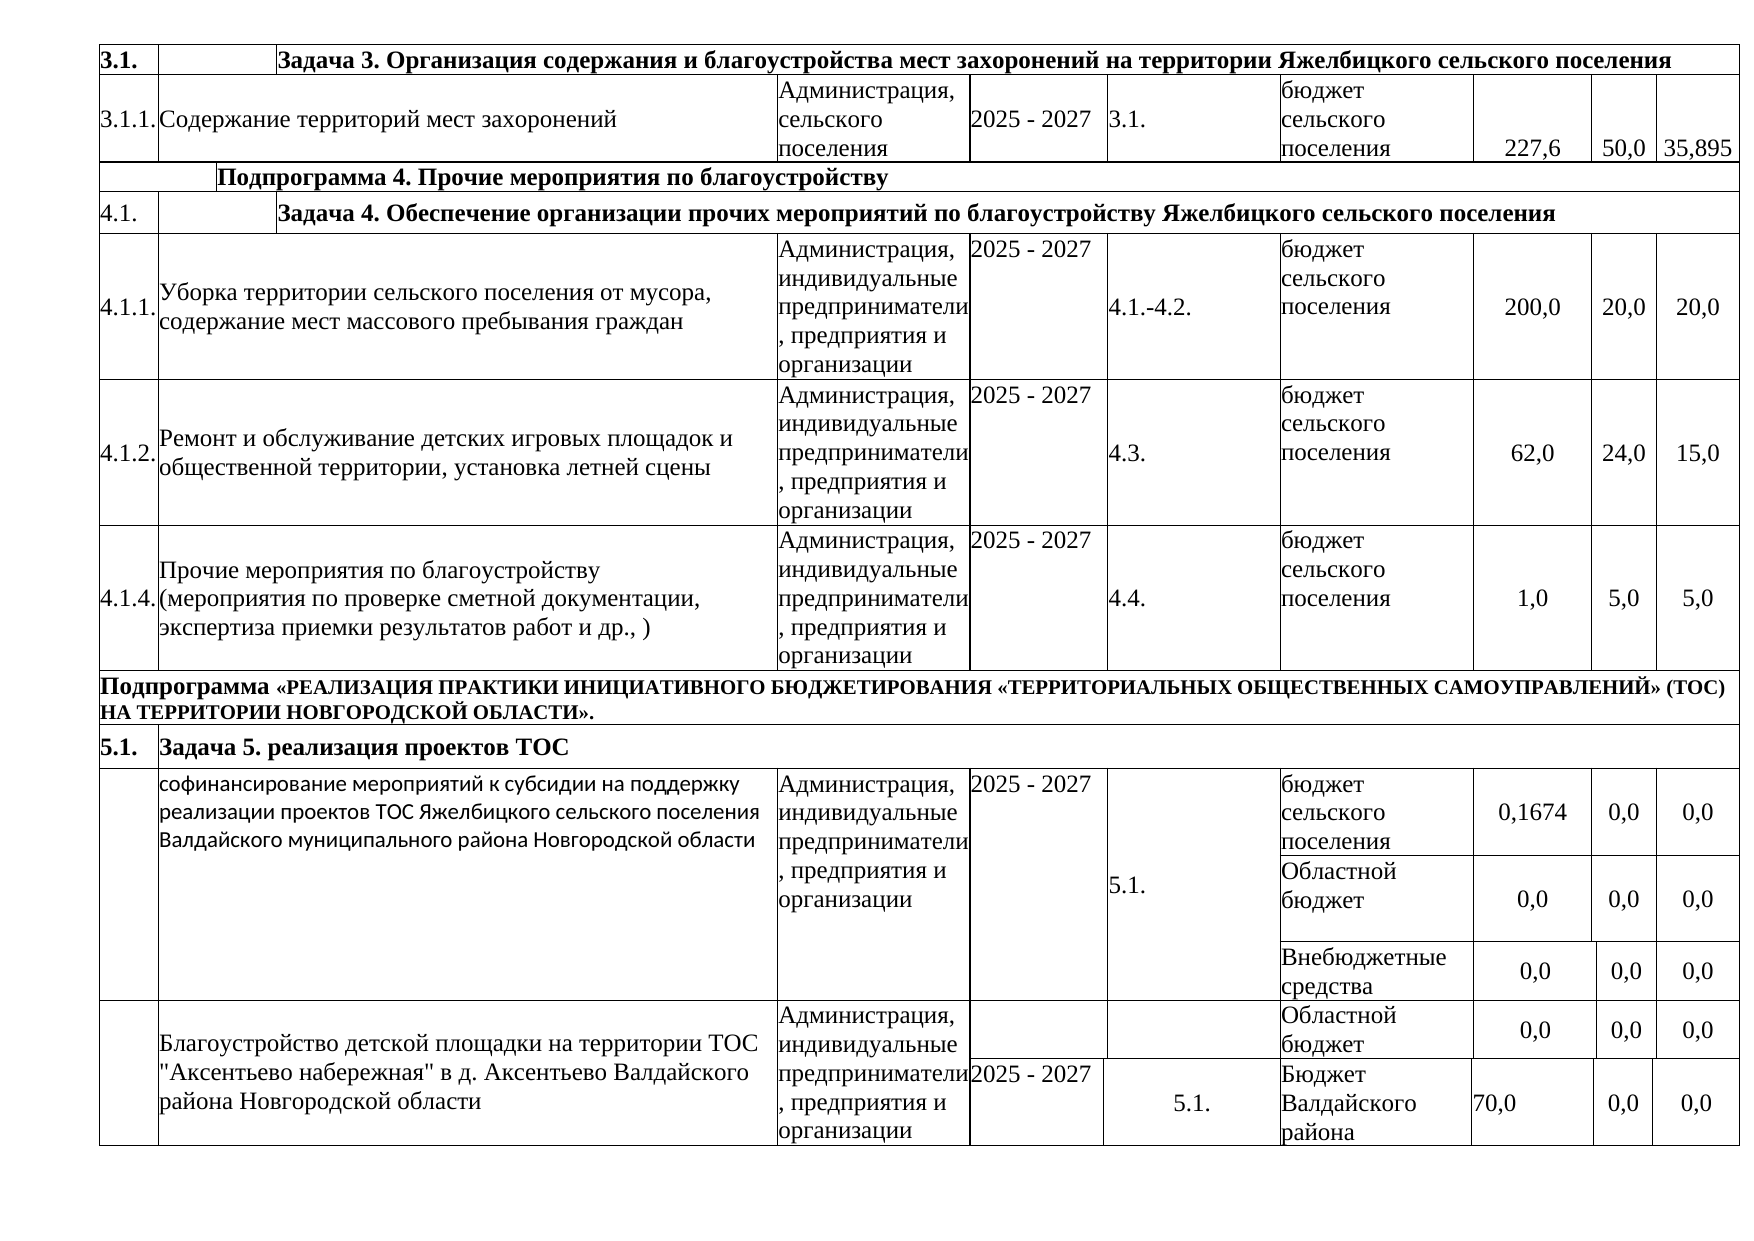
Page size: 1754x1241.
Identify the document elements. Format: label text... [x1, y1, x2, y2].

table_cell 2025 - 2027 [971, 234, 1107, 379]
table_cell [159, 192, 276, 233]
table_cell 0,0 [1474, 942, 1596, 999]
table_cell Областной бюджет [1281, 856, 1473, 941]
table_cell Уборка территории сельского поселения от мусора, содержание мест массового пребывания граждан [159, 234, 777, 379]
table_cell 2025 - 2027 [971, 769, 1107, 999]
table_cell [778, 1001, 969, 1145]
table_cell 1,0 [1474, 526, 1591, 670]
table_cell Администрация, индивидуальные предприниматели, предприятия и организации [778, 769, 969, 999]
table_cell 4.4. [1108, 526, 1280, 670]
table_cell 4.1.4. [100, 526, 158, 670]
table_cell бюджет сельского поселения [1281, 526, 1473, 670]
table_cell 70,0 [1472, 1059, 1593, 1145]
table_cell 0,0 [1653, 1059, 1739, 1145]
table_cell 0,0 [1597, 1001, 1656, 1058]
table_cell Ремонт и обслуживание детских игровых площадок и общественной территории, установка летней сцены [159, 380, 777, 524]
table_cell 0,0 [1592, 856, 1656, 941]
table_cell 0,0 [1474, 856, 1591, 941]
table_cell 15,0 [1657, 380, 1739, 524]
table_cell 227,6 [1474, 75, 1591, 161]
table_cell 3.1. [1108, 75, 1280, 161]
table_cell Задача 5. реализация проектов ТОС [159, 725, 1739, 768]
table_cell софинансирование мероприятий к субсидии на поддержку реализации проектов ТОС Яжелбицкого сельского поселения Валдайского муниципального района Новгородской области [159, 769, 777, 999]
table_cell Содержание территорий мест захоронений [159, 75, 777, 161]
table_cell Задача 4. Обеспечение организации прочих мероприятий по благоустройству Яжелбицкого сельского поселения [277, 192, 1739, 233]
table_cell 4.1.1. [100, 234, 158, 379]
table_cell 2025 - 2027 [971, 526, 1107, 670]
table_cell бюджет сельского поселения [1281, 75, 1473, 161]
table_cell Подпрограмма 4. Прочие мероприятия по благоустройству [217, 163, 1739, 191]
table_cell 4.1.2. [100, 380, 158, 524]
table_cell Подпрограмма «РЕАЛИЗАЦИЯ ПРАКТИКИ ИНИЦИАТИВНОГО БЮДЖЕТИРОВАНИЯ «ТЕРРИТОРИАЛЬНЫХ ОБЩЕСТВЕННЫХ САМОУПРАВЛЕНИЙ» (ТОС) НА ТЕРРИТОРИИ НОВГОРОДСКОЙ ОБЛАСТИ». [100, 671, 1739, 724]
table_cell 4.1. [100, 192, 158, 233]
table_cell бюджет сельского поселения [1281, 234, 1473, 379]
table_cell Администрация, индивидуальные предприниматели, предприятия и организации [778, 234, 969, 379]
table_cell Администрация, сельского поселения [778, 75, 969, 161]
table_cell 0,0 [1474, 1001, 1596, 1058]
table_cell Бюджет Валдайского района [1281, 1059, 1471, 1145]
table_cell Благоустройство детской площадки на территории ТОС "Аксентьево набережная" в д. Аксентьево Валдайского района Новгородской области [159, 1001, 777, 1145]
table_cell 4.3. [1108, 380, 1280, 524]
table_cell 20,0 [1592, 234, 1656, 379]
table_cell 0,0 [1657, 769, 1739, 855]
table_cell [100, 769, 158, 999]
table_cell 20,0 [1657, 234, 1739, 379]
table_cell Администрация, индивидуальные предприниматели, предприятия и организации [778, 380, 969, 524]
table_cell [159, 45, 276, 74]
table_cell 35,895 [1657, 75, 1739, 161]
table_cell 0,0 [1592, 769, 1656, 855]
table_cell 0,0 [1657, 942, 1739, 999]
table_cell 0,1674 [1474, 769, 1591, 855]
table_cell 3.1. [100, 45, 158, 74]
table_cell 5,0 [1657, 526, 1739, 670]
table_cell [100, 1001, 158, 1145]
table_cell 2025 - 2027 [971, 75, 1107, 161]
table_cell 62,0 [1474, 380, 1591, 524]
table_cell Областной бюджет [1281, 1001, 1473, 1058]
table_cell 5,0 [1592, 526, 1656, 670]
table_cell 5.1. [1104, 1059, 1280, 1145]
table_cell Прочие мероприятия по благоустройству (мероприятия по проверке сметной документации, экспертиза приемки результатов работ и др., ) [159, 526, 777, 670]
table_cell Задача 3. Организация содержания и благоустройства мест захоронений на территории Яжелбицкого сельского поселения [277, 45, 1739, 74]
table_cell 24,0 [1592, 380, 1656, 524]
table_cell 0,0 [1657, 1001, 1739, 1058]
table_cell 2025 - 2027 [971, 380, 1107, 524]
table_cell 5.1. [1108, 769, 1280, 999]
table_cell 200,0 [1474, 234, 1591, 379]
table_cell 2025 - 2027 [971, 1059, 1103, 1145]
table_cell Администрация, индивидуальные предприниматели, предприятия и организации [778, 526, 969, 670]
table_cell 0,0 [1657, 856, 1739, 941]
table_cell бюджет сельского поселения [1281, 380, 1473, 524]
table_cell Внебюджетные средства [1281, 942, 1473, 999]
table_cell 50,0 [1592, 75, 1656, 161]
table_cell 3.1.1. [100, 75, 158, 161]
table_cell бюджет сельского поселения [1281, 769, 1473, 855]
table_cell 5.1. [100, 725, 158, 768]
table_cell 0,0 [1594, 1059, 1652, 1145]
table_cell [971, 1001, 1107, 1058]
table_cell 0,0 [1597, 942, 1656, 999]
table_cell 4.1.-4.2. [1108, 234, 1280, 379]
table_cell [1108, 1001, 1280, 1058]
table_cell [100, 163, 216, 191]
